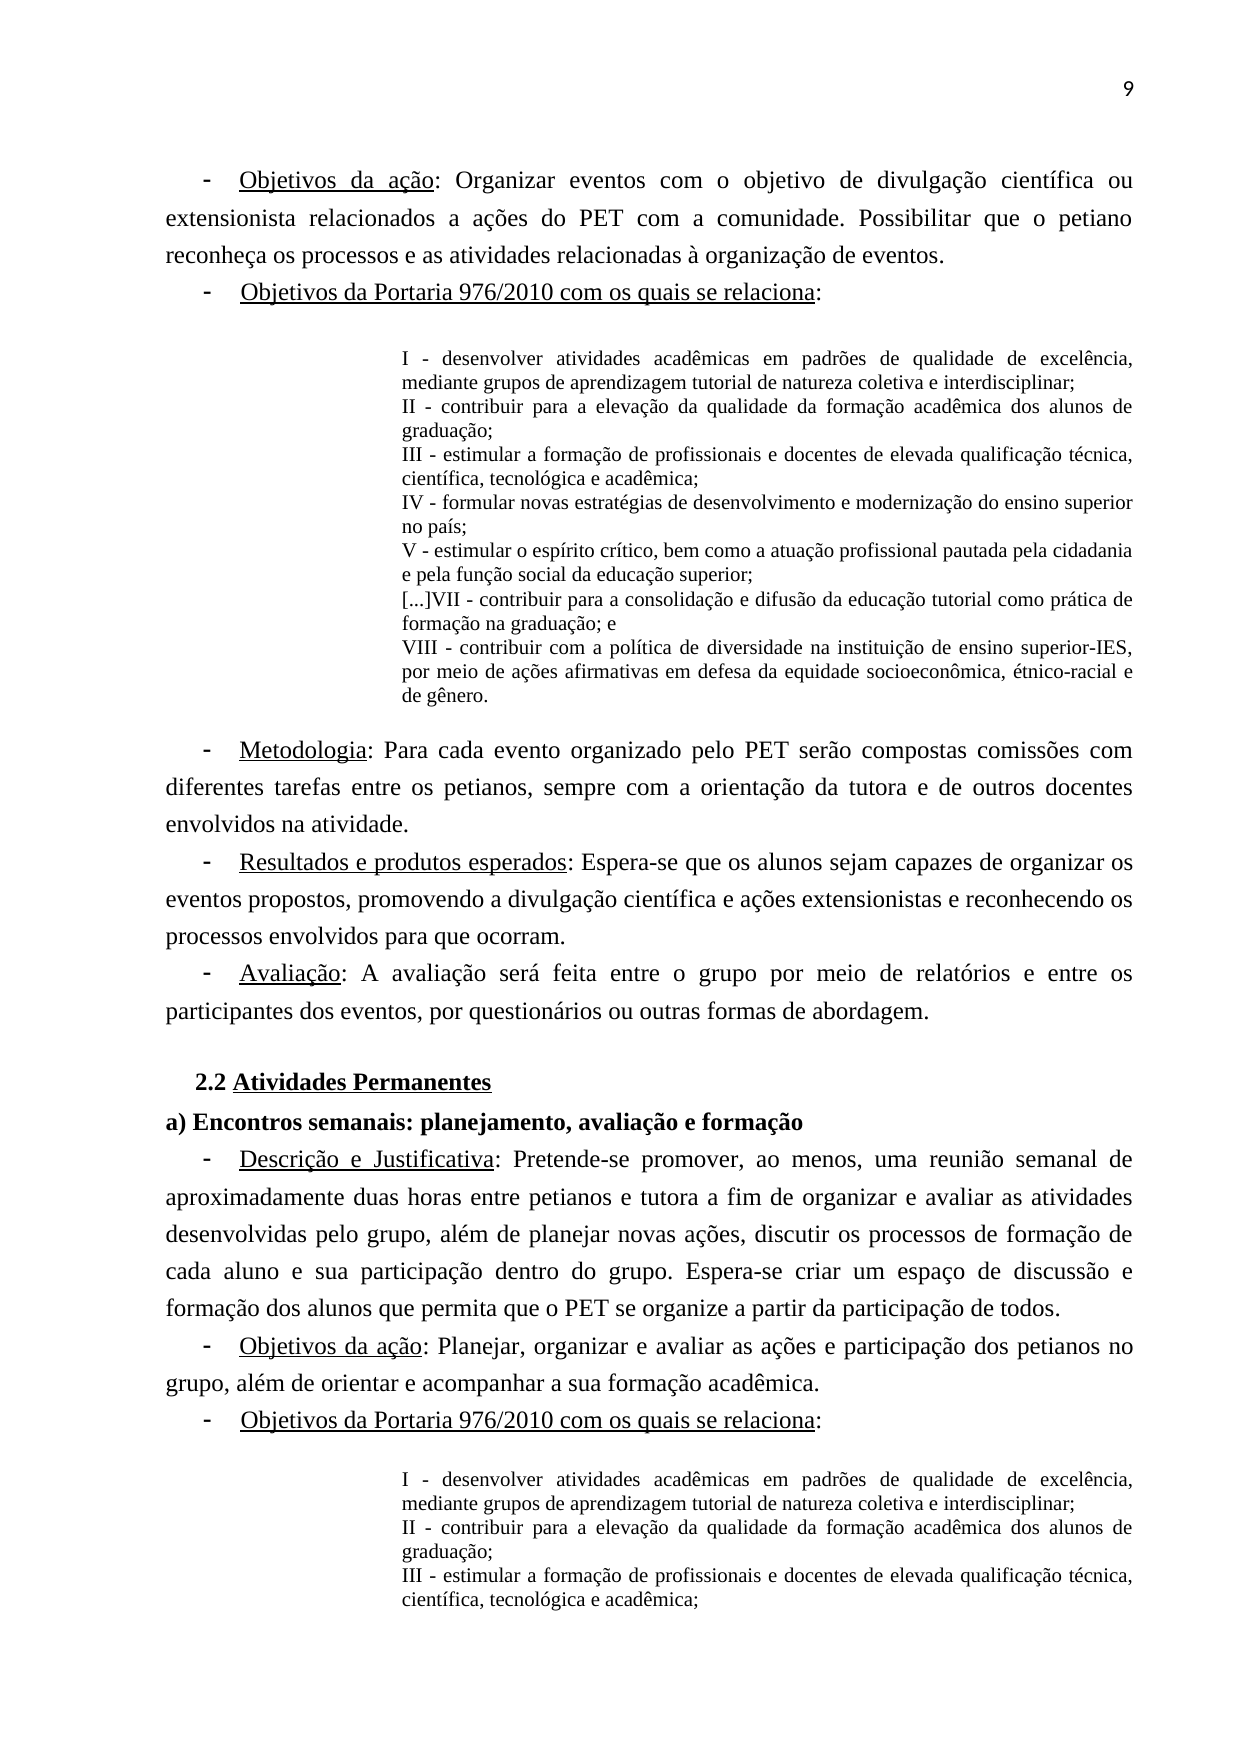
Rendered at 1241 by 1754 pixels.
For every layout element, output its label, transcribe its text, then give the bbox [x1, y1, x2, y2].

list Metodologia: Para cada evento organizado pelo PET serão compostas comissões com diferentes tarefas entre os petianos, sempre com a orientação da tutora e de outros docentes envolvidos na atividade. [165, 735, 1134, 838]
list Objetivos da ação: Organizar eventos com o objetivo de divulgação científica ou extensionista relacionados a ações do PET com a comunidade. Possibilitar que o petiano reconheça os processos e as atividades relacionadas à organização de eventos. [165, 165, 1134, 269]
text a) Encontros semanais: planejamento, avaliação e formação [165, 1107, 1134, 1136]
text II - contribuir para a elevação da qualidade da formação acadêmica dos alunos de graduação; [402, 394, 1134, 442]
list Objetivos da Portaria 976/2010 com os quais se relaciona: [203, 1405, 1134, 1434]
list Objetivos da ação: Planejar, organizar e avaliar as ações e participação dos petianos no grupo, além de orientar e acompanhar a sua formação acadêmica. [165, 1331, 1134, 1397]
list Descrição e Justificativa: Pretende-se promover, ao menos, uma reunião semanal de aproximadamente duas horas entre petianos e tutora a fim de organizar e avaliar as atividades desenvolvidas pelo grupo, além de planejar novas ações, discutir os processos de formação de cada aluno e sua participação dentro do grupo. Espera-se criar um espaço de discussão e formação dos alunos que permita que o PET se organize a partir da participação de todos. [165, 1144, 1134, 1322]
list Avaliação: A avaliação será feita entre o grupo por meio de relatórios e entre os participantes dos eventos, por questionários ou outras formas de abordagem. [165, 958, 1134, 1024]
text III - estimular a formação de profissionais e docentes de elevada qualificação técnica, científica, tecnológica e acadêmica; [402, 1563, 1134, 1611]
text V - estimular o espírito crítico, bem como a atuação profissional pautada pela cidadania e pela função social da educação superior; [402, 538, 1134, 586]
text VIII - contribuir com a política de diversidade na instituição de ensino superior-IES, por meio de ações afirmativas em defesa da equidade socioeconômica, étnico-racial e de gênero. [402, 634, 1134, 707]
text IV - formular novas estratégias de desenvolvimento e modernização do ensino superior no país; [402, 490, 1134, 538]
list Resultados e produtos esperados: Espera-se que os alunos sejam capazes de organizar os eventos propostos, promovendo a divulgação científica e ações extensionistas e reconhecendo os processos envolvidos para que ocorram. [165, 847, 1134, 950]
text II - contribuir para a elevação da qualidade da formação acadêmica dos alunos de graduação; [402, 1515, 1134, 1563]
text I - desenvolver atividades acadêmicas em padrões de qualidade de excelência, mediante grupos de aprendizagem tutorial de natureza coletiva e interdisciplinar; [402, 346, 1134, 394]
text I - desenvolver atividades acadêmicas em padrões de qualidade de excelência, mediante grupos de aprendizagem tutorial de natureza coletiva e interdisciplinar; [402, 1467, 1134, 1515]
text 2.2 Atividades Permanentes [165, 1067, 1134, 1096]
text [...]VII - contribuir para a consolidação e difusão da educação tutorial como prática de formação na graduação; e [402, 586, 1134, 634]
list Objetivos da Portaria 976/2010 com os quais se relaciona: [203, 277, 1134, 306]
text III - estimular a formação de profissionais e docentes de elevada qualificação técnica, científica, tecnológica e acadêmica; [402, 442, 1134, 490]
